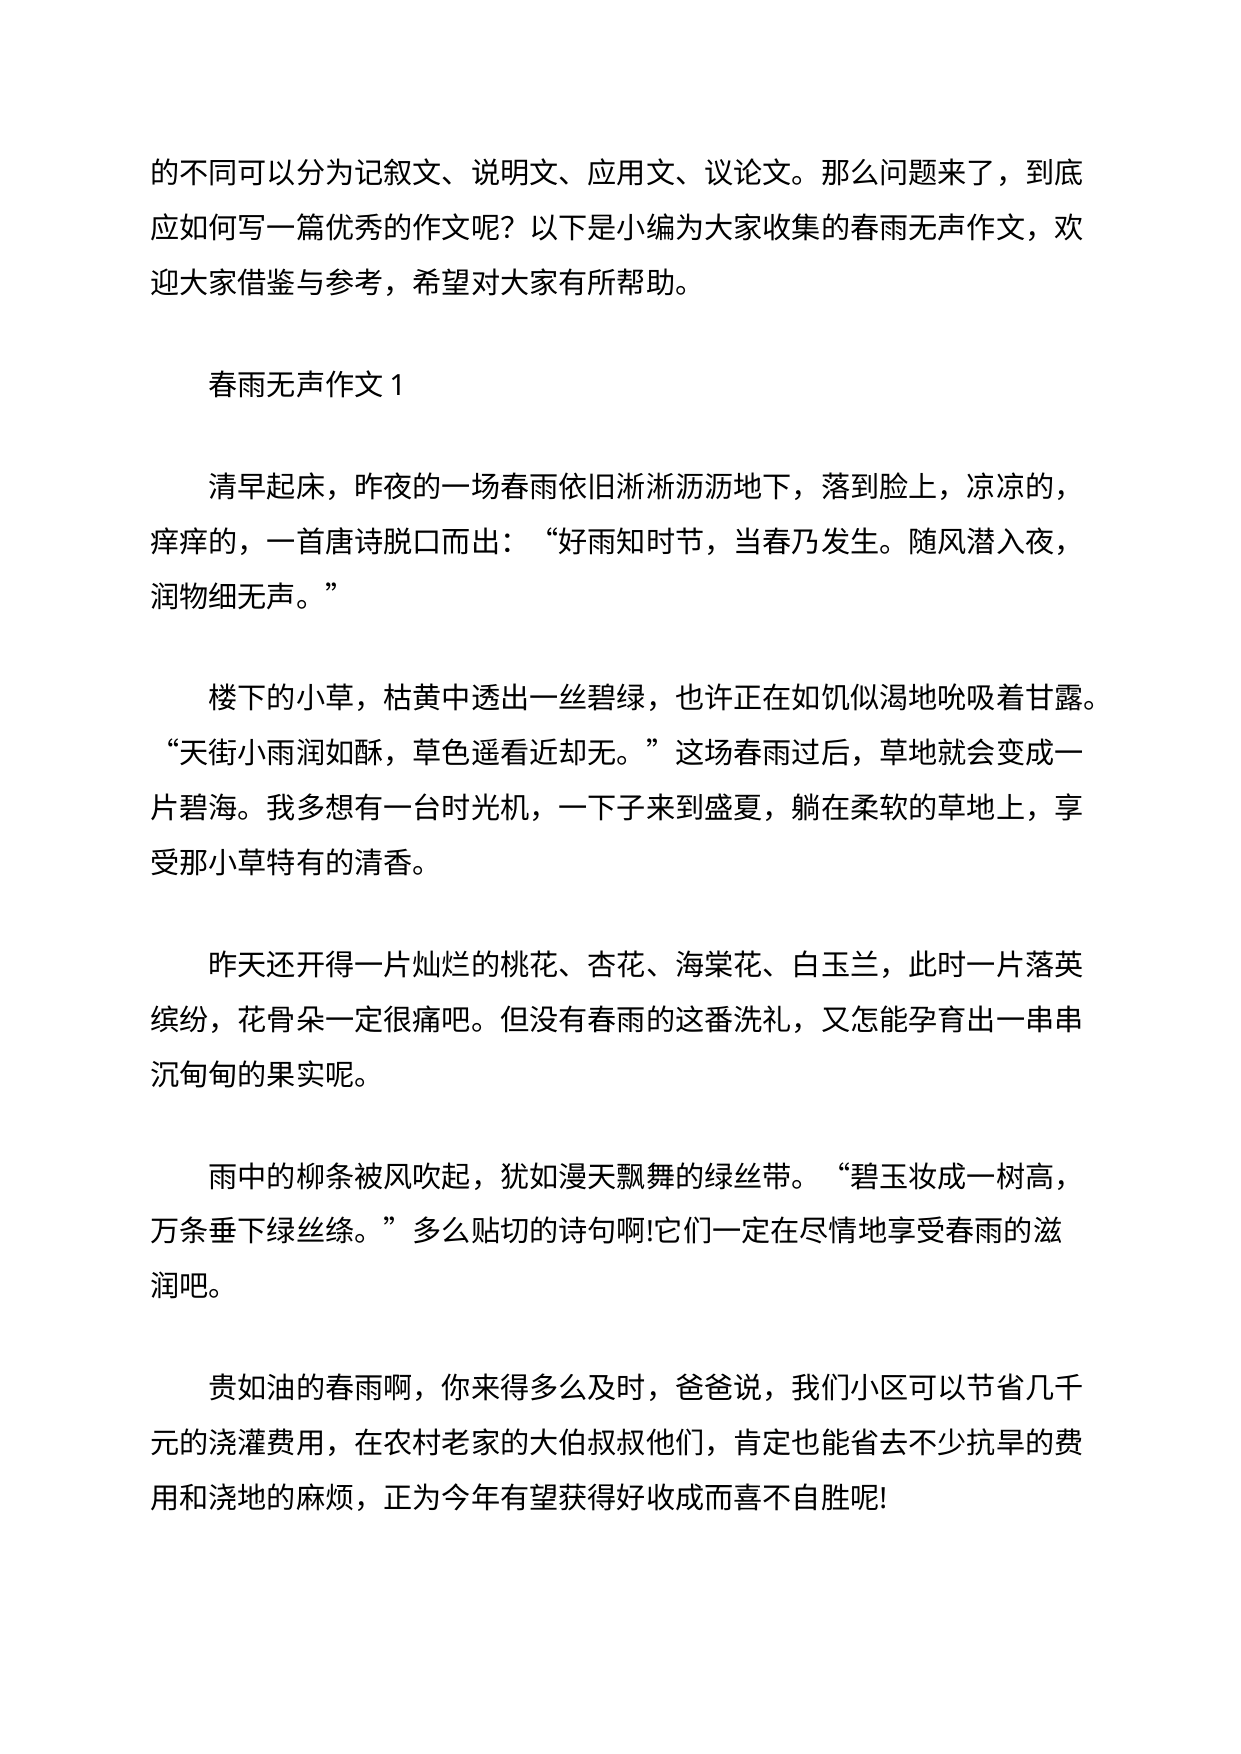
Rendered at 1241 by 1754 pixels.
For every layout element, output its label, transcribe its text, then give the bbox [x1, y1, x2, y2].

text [150, 150, 1090, 302]
text 雨中的柳条被风吹起，犹如漫天飘舞的绿丝带。“碧玉妆成一树高，万条垂下绿丝绦。”多么贴切的诗句啊!它们一定在尽情地享受春雨的滋润吧。 [150, 1153, 1090, 1305]
text 楼下的小草，枯黄中透出一丝碧绿，也许正在如饥似渴地吮吸着甘露。“天街小雨润如酥，草色遥看近却无。”这场春雨过后，草地就会变成一片碧海。我多想有一台时光机，一下子来到盛夏，躺在柔软的草地上，享受那小草特有的清香。 [150, 675, 1090, 882]
text 贵如油的春雨啊，你来得多么及时，爸爸说，我们小区可以节省几千元的浇灌费用，在农村老家的大伯叔叔他们，肯定也能省去不少抗旱的费用和浇地的麻烦，正为今年有望获得好收成而喜不自胜呢! [150, 1365, 1090, 1517]
text 昨天还开得一片灿烂的桃花、杏花、海棠花、白玉兰，此时一片落英缤纷，花骨朵一定很痛吧。但没有春雨的这番洗礼，又怎能孕育出一串串沉甸甸的果实呢。 [150, 942, 1090, 1094]
text 清早起床，昨夜的一场春雨依旧淅淅沥沥地下，落到脸上，凉凉的，痒痒的，一首唐诗脱口而出：“好雨知时节，当春乃发生。随风潜入夜，润物细无声。” [150, 463, 1090, 616]
text 春雨无声作文1 [150, 362, 1090, 404]
